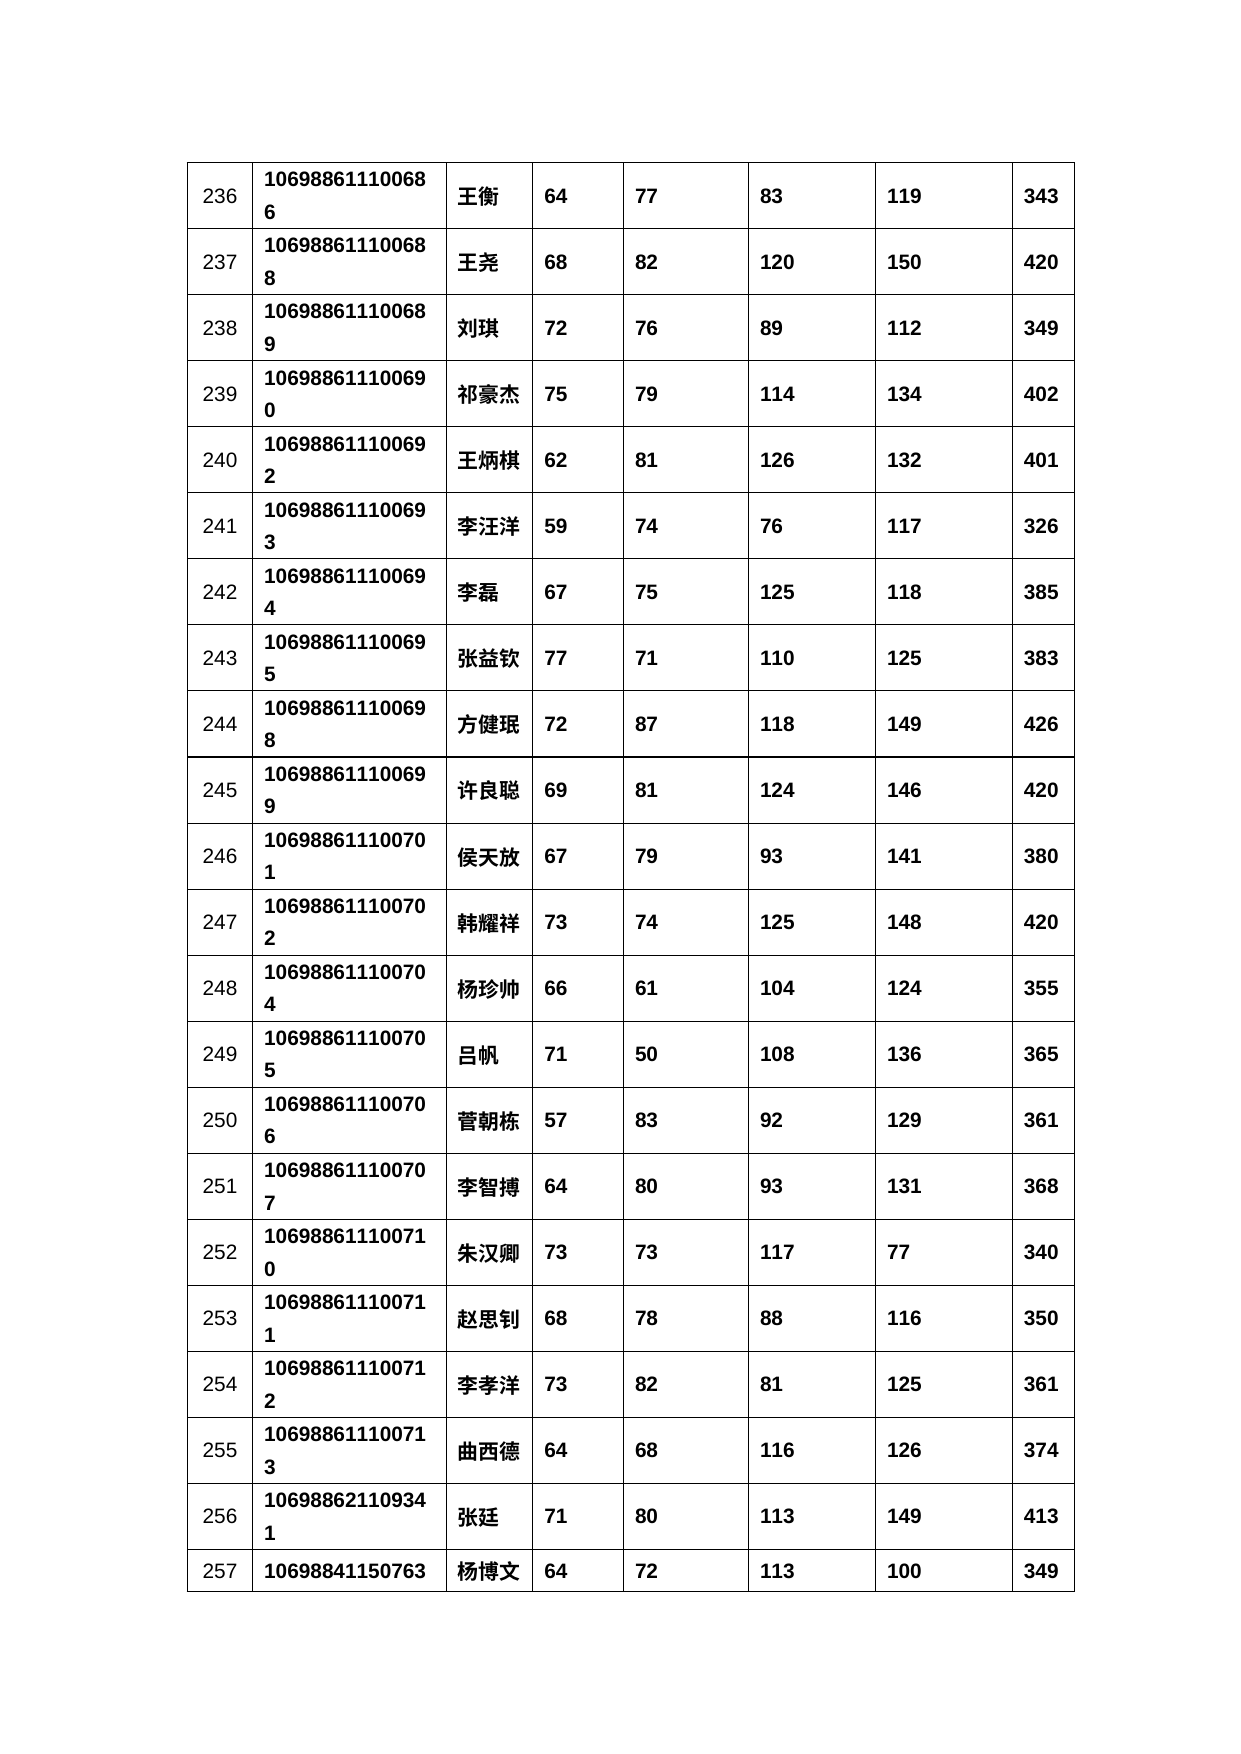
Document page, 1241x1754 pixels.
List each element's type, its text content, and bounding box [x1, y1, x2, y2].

table_cell 77 [533, 625, 623, 690]
table_cell 87 [624, 691, 748, 756]
table_cell 71 [533, 1022, 623, 1087]
table_cell 81 [624, 758, 748, 822]
table_cell 73 [533, 890, 623, 954]
table_cell 420 [1013, 229, 1074, 294]
table_cell 106988411507631 [253, 1550, 446, 1591]
table_cell 150 [876, 229, 1012, 294]
table_cell 106988611100693 [253, 493, 446, 558]
table_cell 64 [533, 1550, 623, 1591]
table_cell 355 [1013, 956, 1074, 1021]
table_cell 380 [1013, 824, 1074, 888]
table_cell 67 [533, 824, 623, 888]
table_cell 王炳棋 [447, 427, 532, 492]
table_cell 89 [749, 295, 875, 360]
table_cell 237 [188, 229, 252, 294]
table_cell 116 [876, 1286, 1012, 1351]
table_cell 374 [1013, 1418, 1074, 1483]
table_cell 104 [749, 956, 875, 1021]
table_cell 50 [624, 1022, 748, 1087]
table_cell 350 [1013, 1286, 1074, 1351]
table_cell 68 [533, 229, 623, 294]
table_cell 251 [188, 1154, 252, 1219]
table_cell 124 [749, 758, 875, 822]
table_cell 68 [533, 1286, 623, 1351]
table_cell 88 [749, 1286, 875, 1351]
table_cell 72 [533, 691, 623, 756]
table_cell 80 [624, 1484, 748, 1549]
table_cell 81 [749, 1352, 875, 1417]
table_cell 71 [533, 1484, 623, 1549]
table_cell 张廷 [447, 1484, 532, 1549]
table_cell 241 [188, 493, 252, 558]
table_cell 125 [749, 890, 875, 954]
table_cell 80 [624, 1154, 748, 1219]
table_cell 119 [876, 163, 1012, 228]
table_cell 83 [624, 1088, 748, 1153]
table_cell 韩耀祥 [447, 890, 532, 954]
table_cell 72 [624, 1550, 748, 1591]
table_cell 73 [533, 1220, 623, 1285]
table_cell 62 [533, 427, 623, 492]
table_cell 236 [188, 163, 252, 228]
table_cell 148 [876, 890, 1012, 954]
table_cell 71 [624, 625, 748, 690]
table_cell 菅朝栋 [447, 1088, 532, 1153]
table_cell 77 [624, 163, 748, 228]
table_cell 113 [749, 1550, 875, 1591]
table_cell 239 [188, 361, 252, 426]
table_cell 134 [876, 361, 1012, 426]
table_cell 106988611100688 [253, 229, 446, 294]
table_cell 247 [188, 890, 252, 954]
table_cell 64 [533, 163, 623, 228]
table_cell 106988611100711 [253, 1286, 446, 1351]
table_cell 106988611100706 [253, 1088, 446, 1153]
table_cell 129 [876, 1088, 1012, 1153]
table_cell 365 [1013, 1022, 1074, 1087]
table_cell 108 [749, 1022, 875, 1087]
table_cell 93 [749, 824, 875, 888]
table_cell 106988611100689 [253, 295, 446, 360]
table_cell 74 [624, 890, 748, 954]
table_cell 120 [749, 229, 875, 294]
table_cell 401 [1013, 427, 1074, 492]
table_cell 126 [749, 427, 875, 492]
table_cell 李磊 [447, 559, 532, 624]
table_cell 326 [1013, 493, 1074, 558]
table_cell 张益钦 [447, 625, 532, 690]
table_cell 李智搏 [447, 1154, 532, 1219]
table_cell 朱汉卿 [447, 1220, 532, 1285]
table_cell 68 [624, 1418, 748, 1483]
table_cell 402 [1013, 361, 1074, 426]
table_cell 72 [533, 295, 623, 360]
table_cell 245 [188, 758, 252, 822]
table_cell 106988611100686 [253, 163, 446, 228]
table_cell 82 [624, 229, 748, 294]
table_cell 420 [1013, 758, 1074, 822]
table_cell 125 [749, 559, 875, 624]
table_cell 106988611100699 [253, 758, 446, 822]
table_cell 340 [1013, 1220, 1074, 1285]
table_cell 刘琪 [447, 295, 532, 360]
table_cell 349 [1013, 295, 1074, 360]
table_cell 王衡 [447, 163, 532, 228]
table_cell 79 [624, 361, 748, 426]
table_cell 106988621109341 [253, 1484, 446, 1549]
table_cell 73 [533, 1352, 623, 1417]
table_cell 78 [624, 1286, 748, 1351]
table_cell 81 [624, 427, 748, 492]
table_cell 249 [188, 1022, 252, 1087]
table_cell 75 [624, 559, 748, 624]
table_cell 106988611100692 [253, 427, 446, 492]
table_cell 100 [876, 1550, 1012, 1591]
table_cell 106988611100694 [253, 559, 446, 624]
table_cell 255 [188, 1418, 252, 1483]
table_cell 420 [1013, 890, 1074, 954]
table_cell 242 [188, 559, 252, 624]
table_cell 149 [876, 691, 1012, 756]
table_cell 吕帆 [447, 1022, 532, 1087]
table_cell 257 [188, 1550, 252, 1591]
table_cell 385 [1013, 559, 1074, 624]
table_cell 李汪洋 [447, 493, 532, 558]
table_cell 75 [533, 361, 623, 426]
table_cell 343 [1013, 163, 1074, 228]
table_cell 李孝洋 [447, 1352, 532, 1417]
table_cell 426 [1013, 691, 1074, 756]
table_cell 361 [1013, 1352, 1074, 1417]
table_cell 67 [533, 559, 623, 624]
table_cell 117 [749, 1220, 875, 1285]
table_cell 106988611100704 [253, 956, 446, 1021]
table_cell 246 [188, 824, 252, 888]
table_cell 106988611100701 [253, 824, 446, 888]
table_cell 110 [749, 625, 875, 690]
table_cell 74 [624, 493, 748, 558]
table_cell 76 [749, 493, 875, 558]
table_cell 132 [876, 427, 1012, 492]
table_cell 112 [876, 295, 1012, 360]
table_cell 136 [876, 1022, 1012, 1087]
table_cell 368 [1013, 1154, 1074, 1219]
table_cell 许良聪 [447, 758, 532, 822]
table_cell 113 [749, 1484, 875, 1549]
table_cell 141 [876, 824, 1012, 888]
table_cell 王尧 [447, 229, 532, 294]
table_cell 117 [876, 493, 1012, 558]
table_cell 146 [876, 758, 1012, 822]
table_cell 92 [749, 1088, 875, 1153]
table_cell 57 [533, 1088, 623, 1153]
table_cell 方健珉 [447, 691, 532, 756]
table_cell 106988611100710 [253, 1220, 446, 1285]
table_cell 118 [876, 559, 1012, 624]
table_cell 256 [188, 1484, 252, 1549]
table_cell 69 [533, 758, 623, 822]
table_cell 240 [188, 427, 252, 492]
table_cell 106988611100712 [253, 1352, 446, 1417]
table_cell 361 [1013, 1088, 1074, 1153]
table_cell 82 [624, 1352, 748, 1417]
table_cell 125 [876, 1352, 1012, 1417]
table_cell 114 [749, 361, 875, 426]
table_cell 祁豪杰 [447, 361, 532, 426]
table_cell 248 [188, 956, 252, 1021]
table_cell 77 [876, 1220, 1012, 1285]
table_cell 244 [188, 691, 252, 756]
table_cell 64 [533, 1418, 623, 1483]
table_cell 252 [188, 1220, 252, 1285]
table_cell 125 [876, 625, 1012, 690]
table_cell 116 [749, 1418, 875, 1483]
table_cell 93 [749, 1154, 875, 1219]
table_cell 106988611100707 [253, 1154, 446, 1219]
table_cell 侯天放 [447, 824, 532, 888]
table_cell 106988611100695 [253, 625, 446, 690]
table_cell 106988611100690 [253, 361, 446, 426]
table_cell 赵思钊 [447, 1286, 532, 1351]
table_cell 149 [876, 1484, 1012, 1549]
table_cell 106988611100702 [253, 890, 446, 954]
table_cell 124 [876, 956, 1012, 1021]
table_cell 238 [188, 295, 252, 360]
table_cell 106988611100713 [253, 1418, 446, 1483]
table_cell 254 [188, 1352, 252, 1417]
table_cell 250 [188, 1088, 252, 1153]
table_cell 413 [1013, 1484, 1074, 1549]
table_cell 131 [876, 1154, 1012, 1219]
table_cell 59 [533, 493, 623, 558]
table_cell 83 [749, 163, 875, 228]
table_cell 杨珍帅 [447, 956, 532, 1021]
table_cell 64 [533, 1154, 623, 1219]
table_cell 106988611100705 [253, 1022, 446, 1087]
table_cell 杨博文 [447, 1550, 532, 1591]
table_cell 61 [624, 956, 748, 1021]
table_cell 349 [1013, 1550, 1074, 1591]
table_cell 106988611100698 [253, 691, 446, 756]
table_cell 73 [624, 1220, 748, 1285]
table_cell 253 [188, 1286, 252, 1351]
table_cell 79 [624, 824, 748, 888]
table_cell 曲西德 [447, 1418, 532, 1483]
table_cell 383 [1013, 625, 1074, 690]
table_cell 76 [624, 295, 748, 360]
table_cell 126 [876, 1418, 1012, 1483]
table_cell 243 [188, 625, 252, 690]
table_cell 66 [533, 956, 623, 1021]
table_cell 118 [749, 691, 875, 756]
